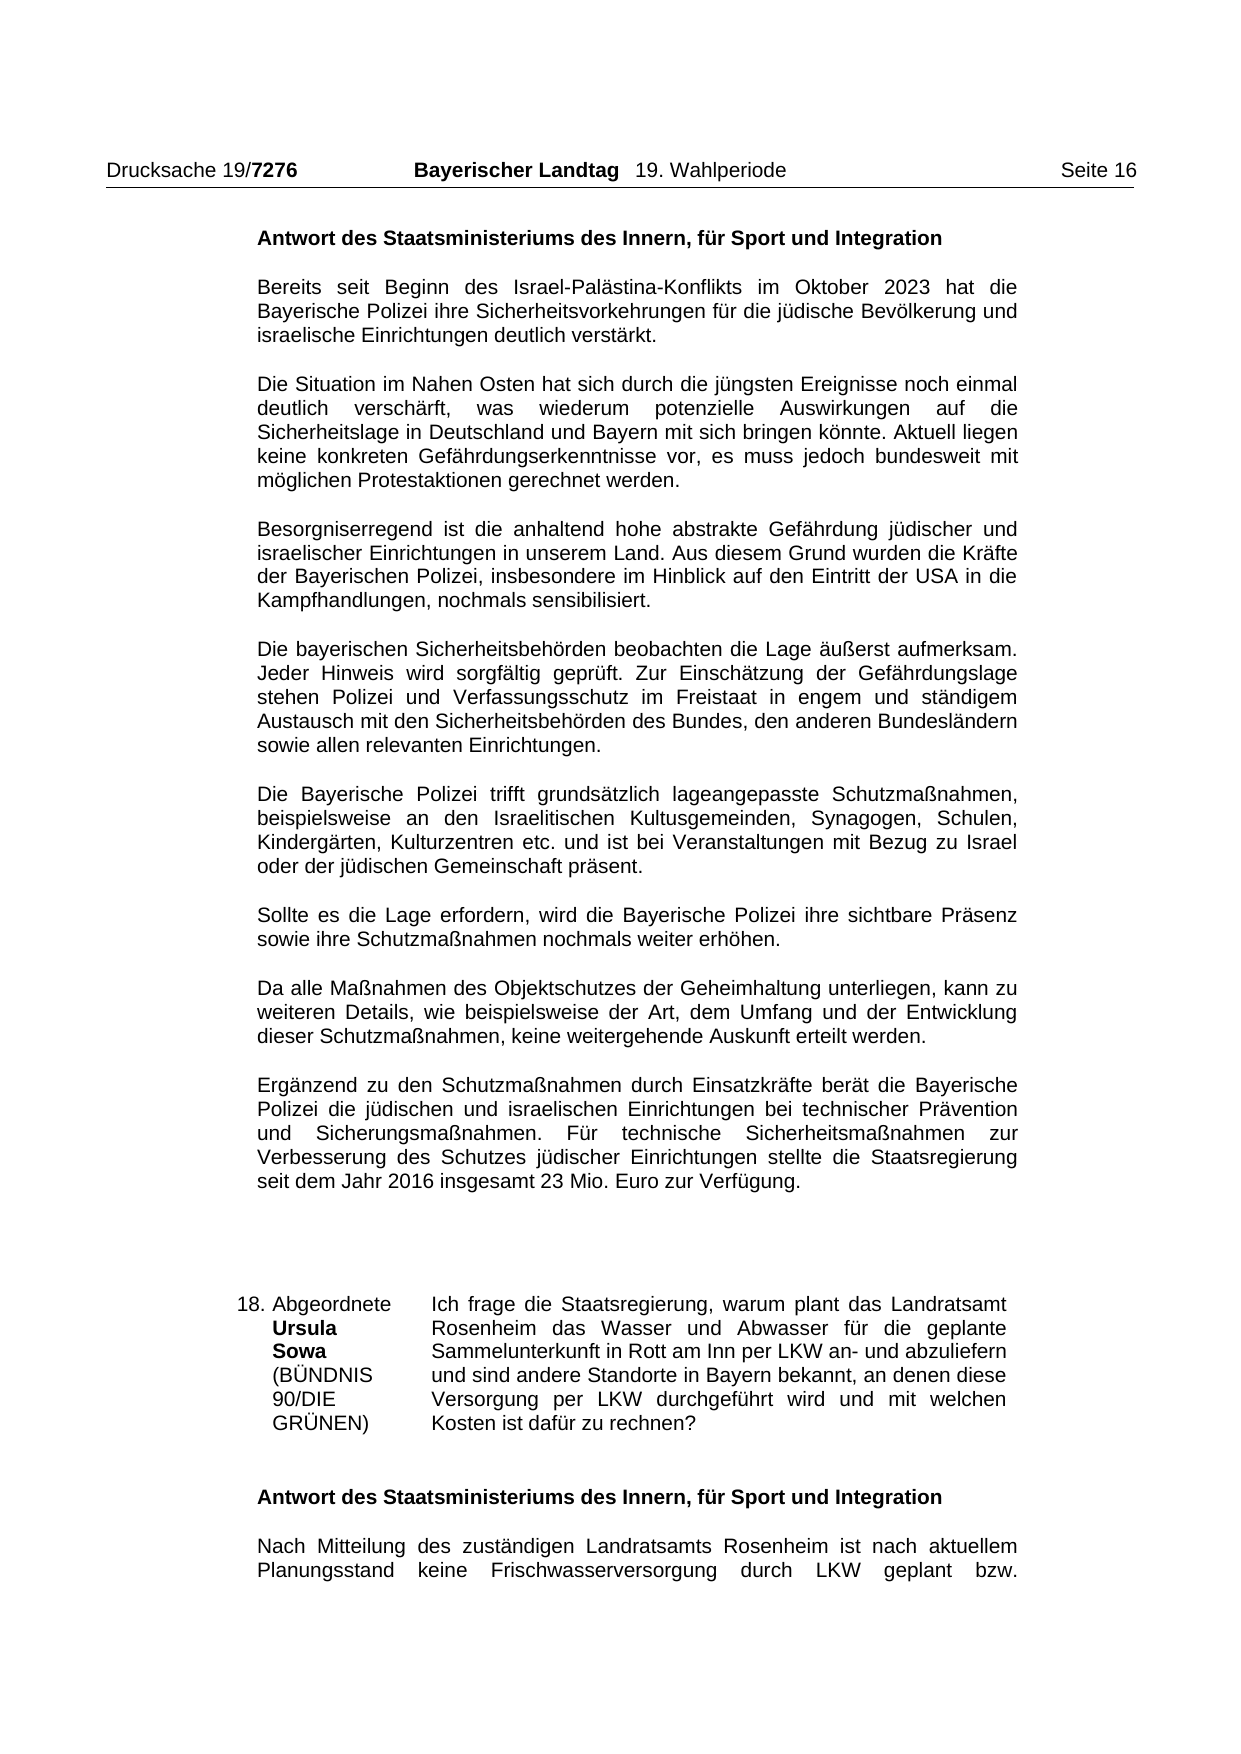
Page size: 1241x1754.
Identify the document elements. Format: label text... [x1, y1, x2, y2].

table_header Ich frage die Staatsregierung, warum plant das Landratsamt Rosenheim das Wasser und Abwasser für die geplante Sammelunterkunft in Rott am Inn per LKW an- und abzuliefern und sind andere Standorte in Bayern bekannt, an denen diese Versorgung per LKW durchgeführt wird und mit welchen Kosten ist dafür zu rechnen? [420, 1216, 1019, 1435]
text Die Bayerische Polizei trifft grundsätzlich lageangepasste Schutzmaßnahmen, beispielsweise an den Israelitischen Kultusgemeinden, Synagogen, Schulen, Kindergärten, Kulturzentren etc. und ist bei Veranstaltungen mit Bezug zu Israel oder der jüdischen Gemeinschaft präsent. [257, 782, 1019, 878]
text Bereits seit Beginn des Israel-Palästina-Konflikts im Oktober 2023 hat die Bayerische Polizei ihre Sicherheitsvorkehrungen für die jüdische Bevölkerung und israelische Einrichtungen deutlich verstärkt. [257, 275, 1019, 347]
text Antwort des Staatsministeriums des Innern, für Sport und Integration [257, 226, 1019, 250]
text Antwort des Staatsministeriums des Innern, für Sport und Integration [257, 1485, 1019, 1509]
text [257, 1534, 1019, 1582]
text Besorgniserregend ist die anhaltend hohe abstrakte Gefährdung jüdischer und israelischer Einrichtungen in unserem Land. Aus diesem Grund wurden die Kräfte der Bayerischen Polizei, insbesondere im Hinblick auf den Eintritt der USA in die Kampfhandlungen, nochmals sensibilisiert. [257, 516, 1019, 612]
text Sollte es die Lage erfordern, wird die Bayerische Polizei ihre sichtbare Präsenz sowie ihre Schutzmaßnahmen nochmals weiter erhöhen. [257, 903, 1019, 951]
text Die Situation im Nahen Osten hat sich durch die jüngsten Ereignisse noch einmal deutlich verschärft, was wiederum potenzielle Auswirkungen auf die Sicherheitslage in Deutschland und Bayern mit sich bringen könnte. Aktuell liegen keine konkreten Gefährdungserkenntnisse vor, es muss jedoch bundesweit mit möglichen Protestaktionen gerechnet werden. [257, 372, 1019, 491]
table_header Abgeordnete Ursula Sowa (BÜNDNIS 90/DIE GRÜNEN) [225, 1216, 420, 1435]
text Da alle Maßnahmen des Objektschutzes der Geheimhaltung unterliegen, kann zu weiteren Details, wie beispielsweise der Art, dem Umfang und der Entwicklung dieser Schutzmaßnahmen, keine weitergehende Auskunft erteilt werden. [257, 976, 1019, 1048]
text Die bayerischen Sicherheitsbehörden beobachten die Lage äußerst aufmerksam. Jeder Hinweis wird sorgfältig geprüft. Zur Einschätzung der Gefährdungslage stehen Polizei und Verfassungsschutz im Freistaat in engem und ständigem Austausch mit den Sicherheitsbehörden des Bundes, den anderen Bundesländern sowie allen relevanten Einrichtungen. [257, 637, 1019, 757]
text Ergänzend zu den Schutzmaßnahmen durch Einsatzkräfte berät die Bayerische Polizei die jüdischen und israelischen Einrichtungen bei technischer Prävention und Sicherungsmaßnahmen. Für technische Sicherheitsmaßnahmen zur Verbesserung des Schutzes jüdischer Einrichtungen stellte die Staatsregierung seit dem Jahr 2016 insgesamt 23 Mio. Euro zur Verfügung. [257, 1073, 1019, 1192]
